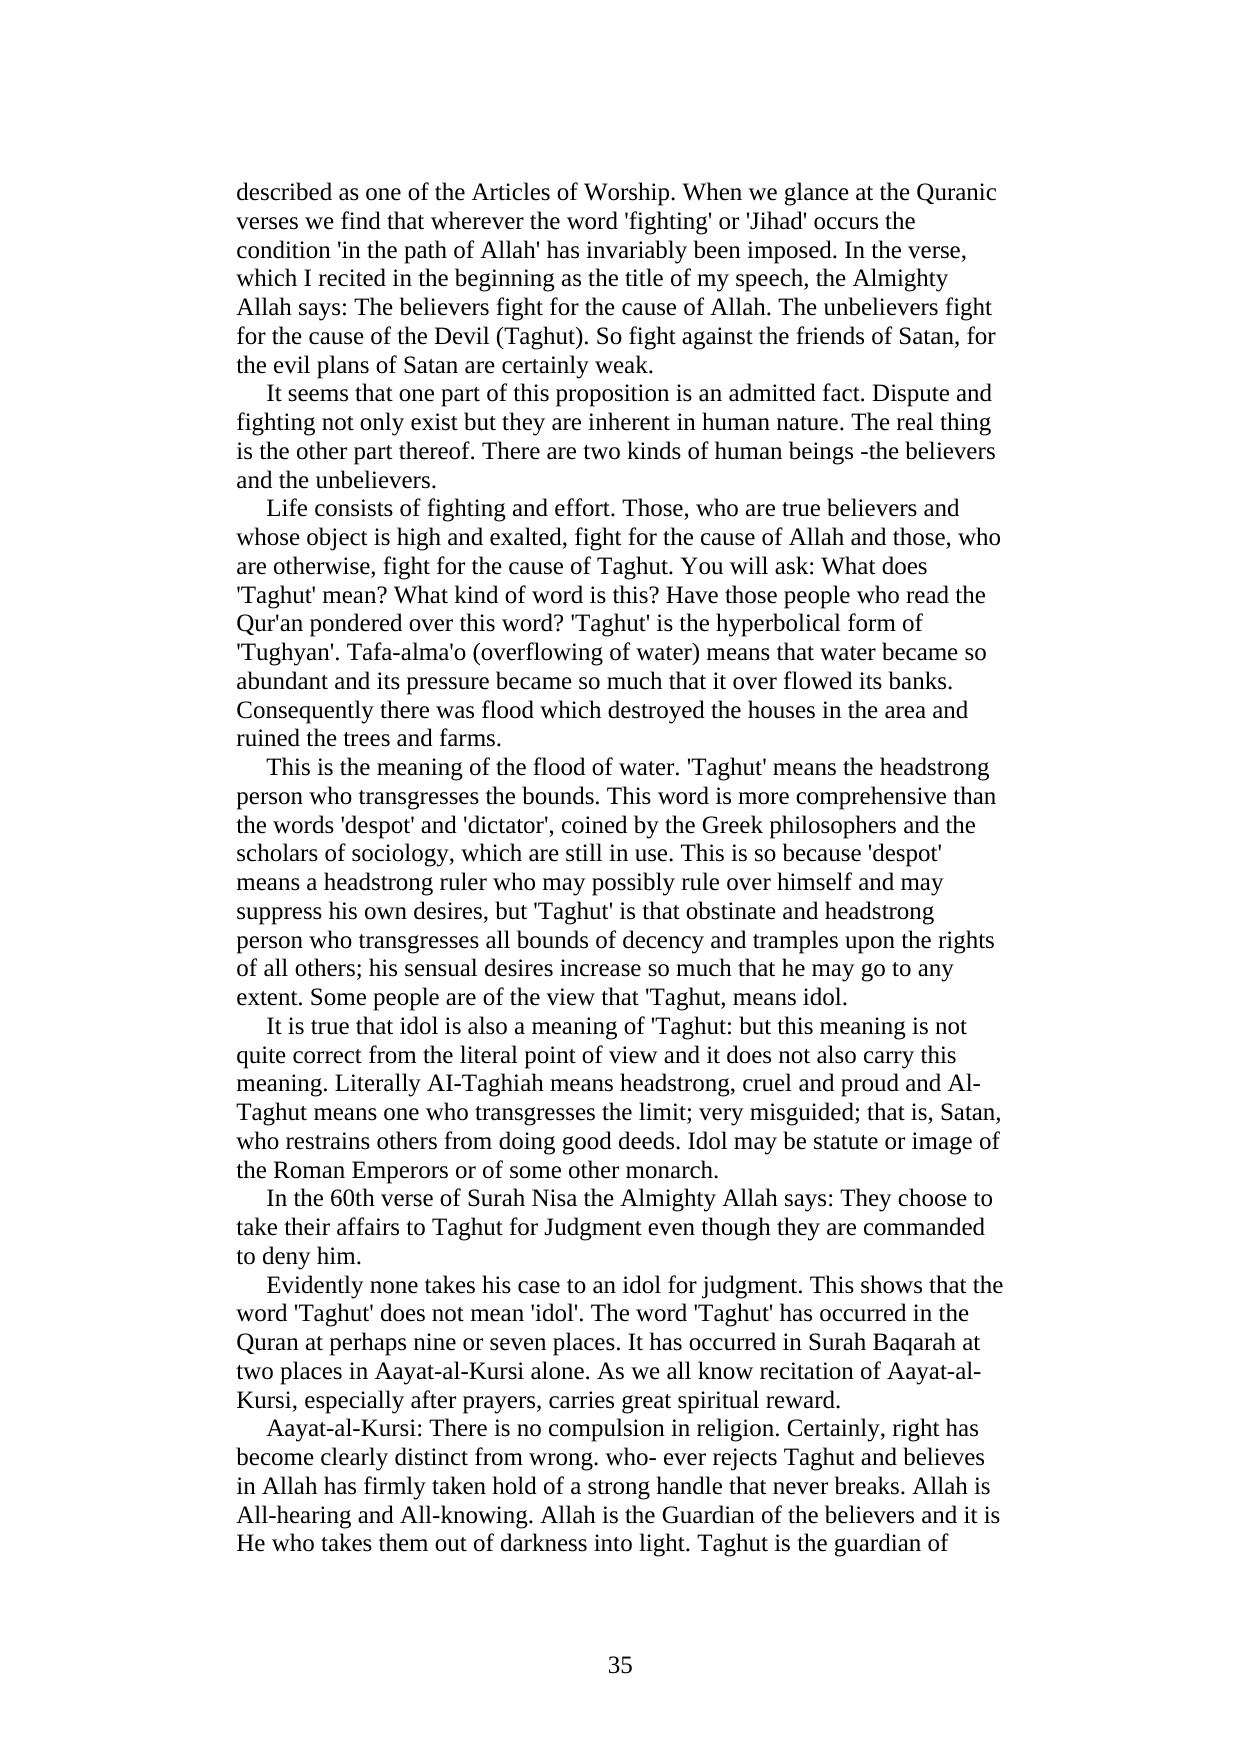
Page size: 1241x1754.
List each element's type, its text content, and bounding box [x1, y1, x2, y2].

text It seems that one part of this proposition is an admitted fact. Dispute and fighting not only exist but they are inherent in human nature. The real thing is the other part thereof. There are two kinds of human beings -the believers and the unbelievers. [236, 378, 1004, 493]
text In the 60th verse of Surah Nisa the Almighty Allah says: They choose to take their affairs to Taghut for Judgment even though they are commanded to deny him. [236, 1183, 1004, 1270]
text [236, 1413, 1004, 1557]
text Evidently none takes his case to an idol for judgment. This shows that the word 'Taghut' does not mean 'idol'. The word 'Taghut' has occurred in the Quran at perhaps nine or seven places. It has occurred in Surah Baqarah at two places in Aayat-al-Kursi alone. As we all know recitation of Aayat-al- Kursi, especially after prayers, carries great spiritual reward. [236, 1270, 1004, 1413]
text It is true that idol is also a meaning of 'Taghut: but this meaning is not quite correct from the literal point of view and it does not also carry this meaning. Literally AI-Taghiah means headstrong, cruel and proud and Al- Taghut means one who transgresses the limit; very misguided; that is, Satan, who restrains others from doing good deeds. Idol may be statute or image of the Roman Emperors or of some other monarch. [236, 1011, 1004, 1183]
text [236, 177, 1004, 378]
text This is the meaning of the flood of water. 'Taghut' means the headstrong person who transgresses the bounds. This word is more comprehensive than the words 'despot' and 'dictator', coined by the Greek philosophers and the scholars of sociology, which are still in use. This is so because 'despot' means a headstrong ruler who may possibly rule over himself and may suppress his own desires, but 'Taghut' is that obstinate and headstrong person who transgresses all bounds of decency and tramples upon the rights of all others; his sensual desires increase so much that he may go to any extent. Some people are of the view that 'Taghut, means idol. [236, 752, 1004, 1011]
text Life consists of fighting and effort. Those, who are true believers and whose object is high and exalted, fight for the cause of Allah and those, who are otherwise, fight for the cause of Taghut. You will ask: What does 'Taghut' mean? What kind of word is this? Have those people who read the Qur'an pondered over this word? 'Taghut' is the hyperbolical form of 'Tughyan'. Tafa-alma'o (overflowing of water) means that water became so abundant and its pressure became so much that it over flowed its banks. Consequently there was flood which destroyed the houses in the area and ruined the trees and farms. [236, 493, 1004, 752]
